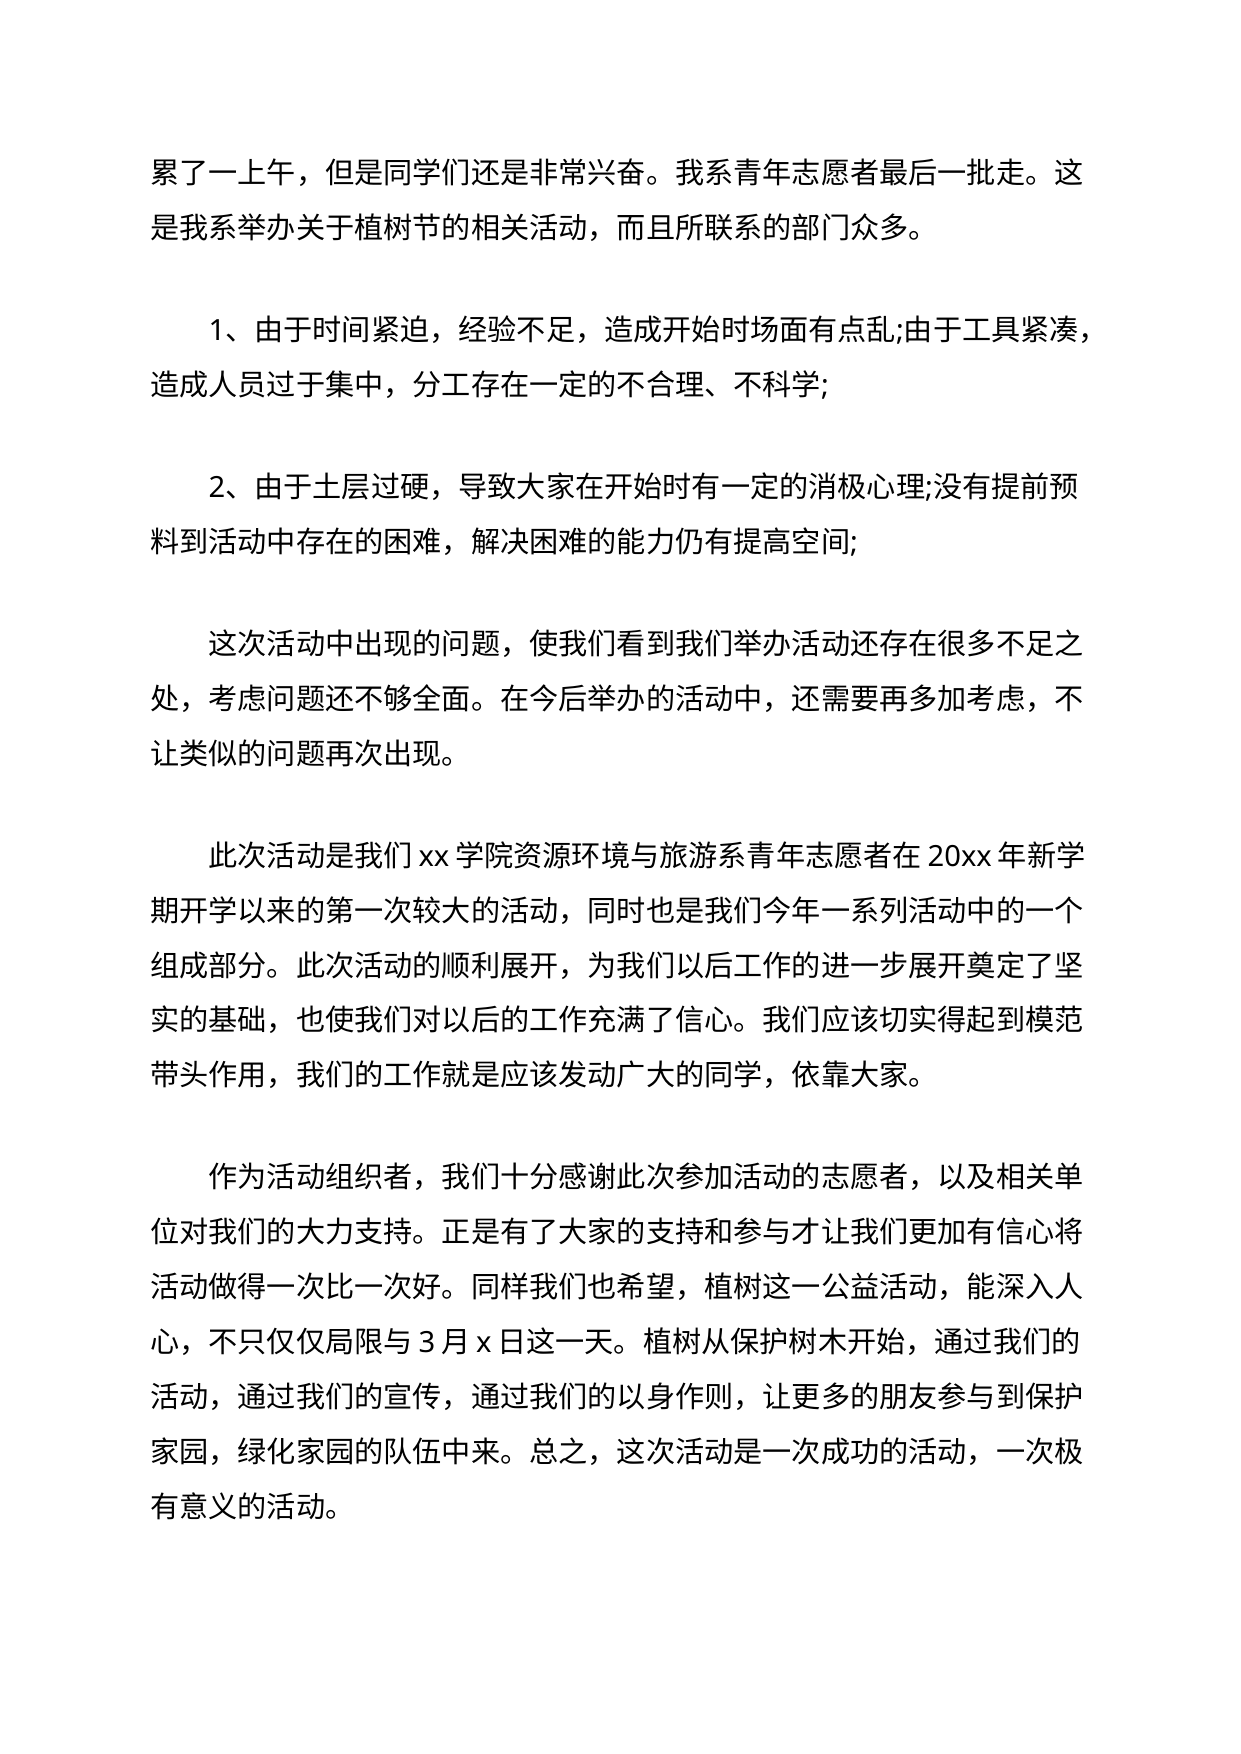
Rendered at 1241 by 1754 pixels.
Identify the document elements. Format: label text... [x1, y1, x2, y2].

text 作为活动组织者，我们十分感谢此次参加活动的志愿者，以及相关单位对我们的大力支持。正是有了大家的支持和参与才让我们更加有信心将活动做得一次比一次好。同样我们也希望，植树这一公益活动，能深入人心，不只仅仅局限与3月x日这一天。植树从保护树木开始，通过我们的活动，通过我们的宣传，通过我们的以身作则，让更多的朋友参与到保护家园，绿化家园的队伍中来。总之，这次活动是一次成功的活动，一次极有意义的活动。 [150, 1154, 1090, 1525]
text 1、由于时间紧迫，经验不足，造成开始时场面有点乱;由于工具紧凑，造成人员过于集中，分工存在一定的不合理、不科学; [150, 307, 1090, 404]
text 2、由于土层过硬，导致大家在开始时有一定的消极心理;没有提前预料到活动中存在的困难，解决困难的能力仍有提高空间; [150, 464, 1090, 561]
text 这次活动中出现的问题，使我们看到我们举办活动还存在很多不足之处，考虑问题还不够全面。在今后举办的活动中，还需要再多加考虑，不让类似的问题再次出现。 [150, 621, 1090, 773]
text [150, 150, 1090, 247]
text 此次活动是我们xx学院资源环境与旅游系青年志愿者在20xx年新学期开学以来的第一次较大的活动，同时也是我们今年一系列活动中的一个组成部分。此次活动的顺利展开，为我们以后工作的进一步展开奠定了坚实的基础，也使我们对以后的工作充满了信心。我们应该切实得起到模范带头作用，我们的工作就是应该发动广大的同学，依靠大家。 [150, 832, 1090, 1094]
